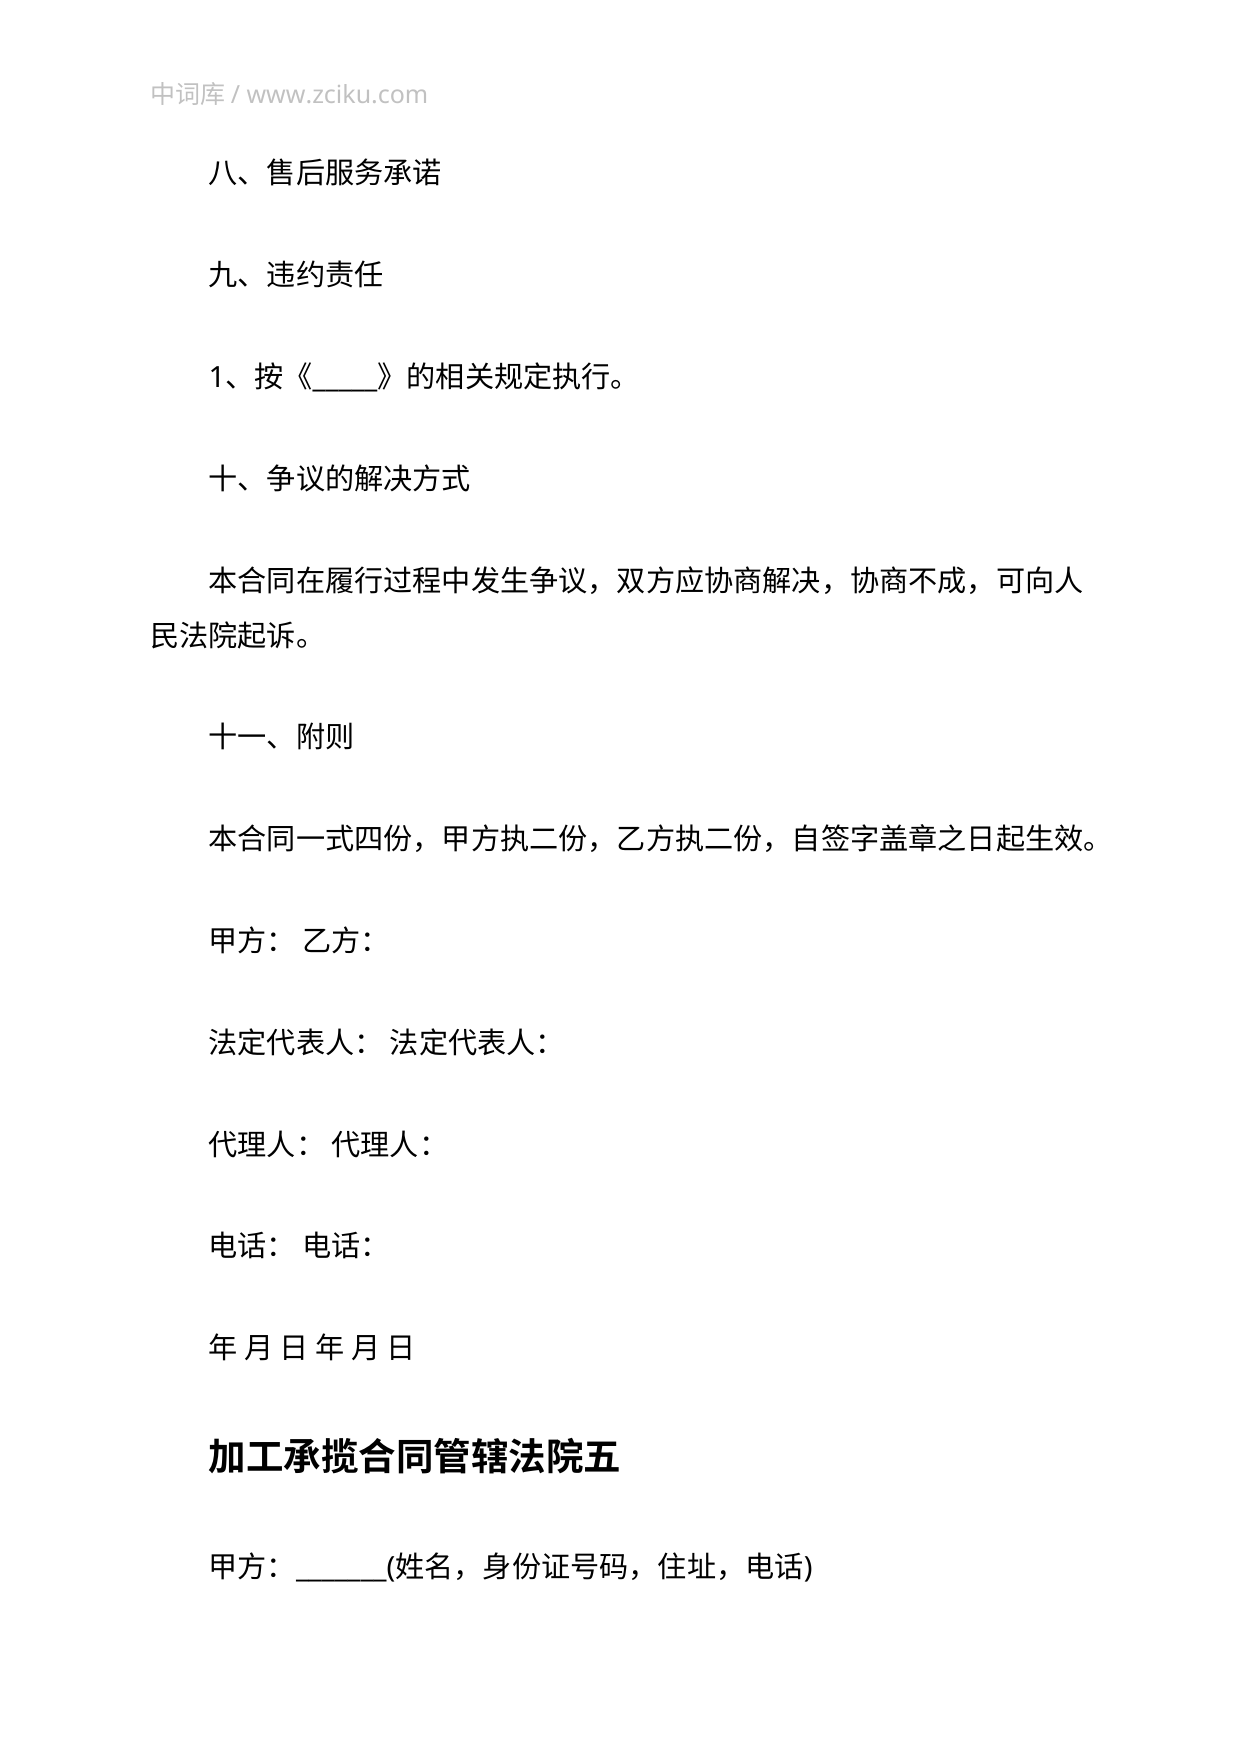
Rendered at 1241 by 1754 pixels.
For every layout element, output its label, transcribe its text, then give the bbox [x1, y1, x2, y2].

text 1、按《_____》的相关规定执行。 [150, 353, 1090, 396]
text 电话： 电话： [150, 1223, 1090, 1265]
text 法定代表人： 法定代表人： [150, 1019, 1090, 1062]
text 甲方： 乙方： [150, 917, 1090, 960]
text 甲方：_______(姓名，身份证号码，住址，电话) [150, 1544, 1090, 1586]
text 代理人： 代理人： [150, 1121, 1090, 1163]
text 本合同在履行过程中发生争议，双方应协商解决，协商不成，可向人民法院起诉。 [150, 557, 1090, 654]
text 十一、附则 [150, 714, 1090, 756]
text 本合同一式四份，甲方执二份，乙方执二份，自签字盖章之日起生效。 [150, 816, 1090, 858]
text 加工承揽合同管辖法院五 [150, 1426, 1090, 1481]
text 十、争议的解决方式 [150, 456, 1090, 498]
text 八、售后服务承诺 [150, 150, 1090, 192]
text 九、违约责任 [150, 252, 1090, 294]
text 年 月 日 年 月 日 [150, 1324, 1090, 1367]
